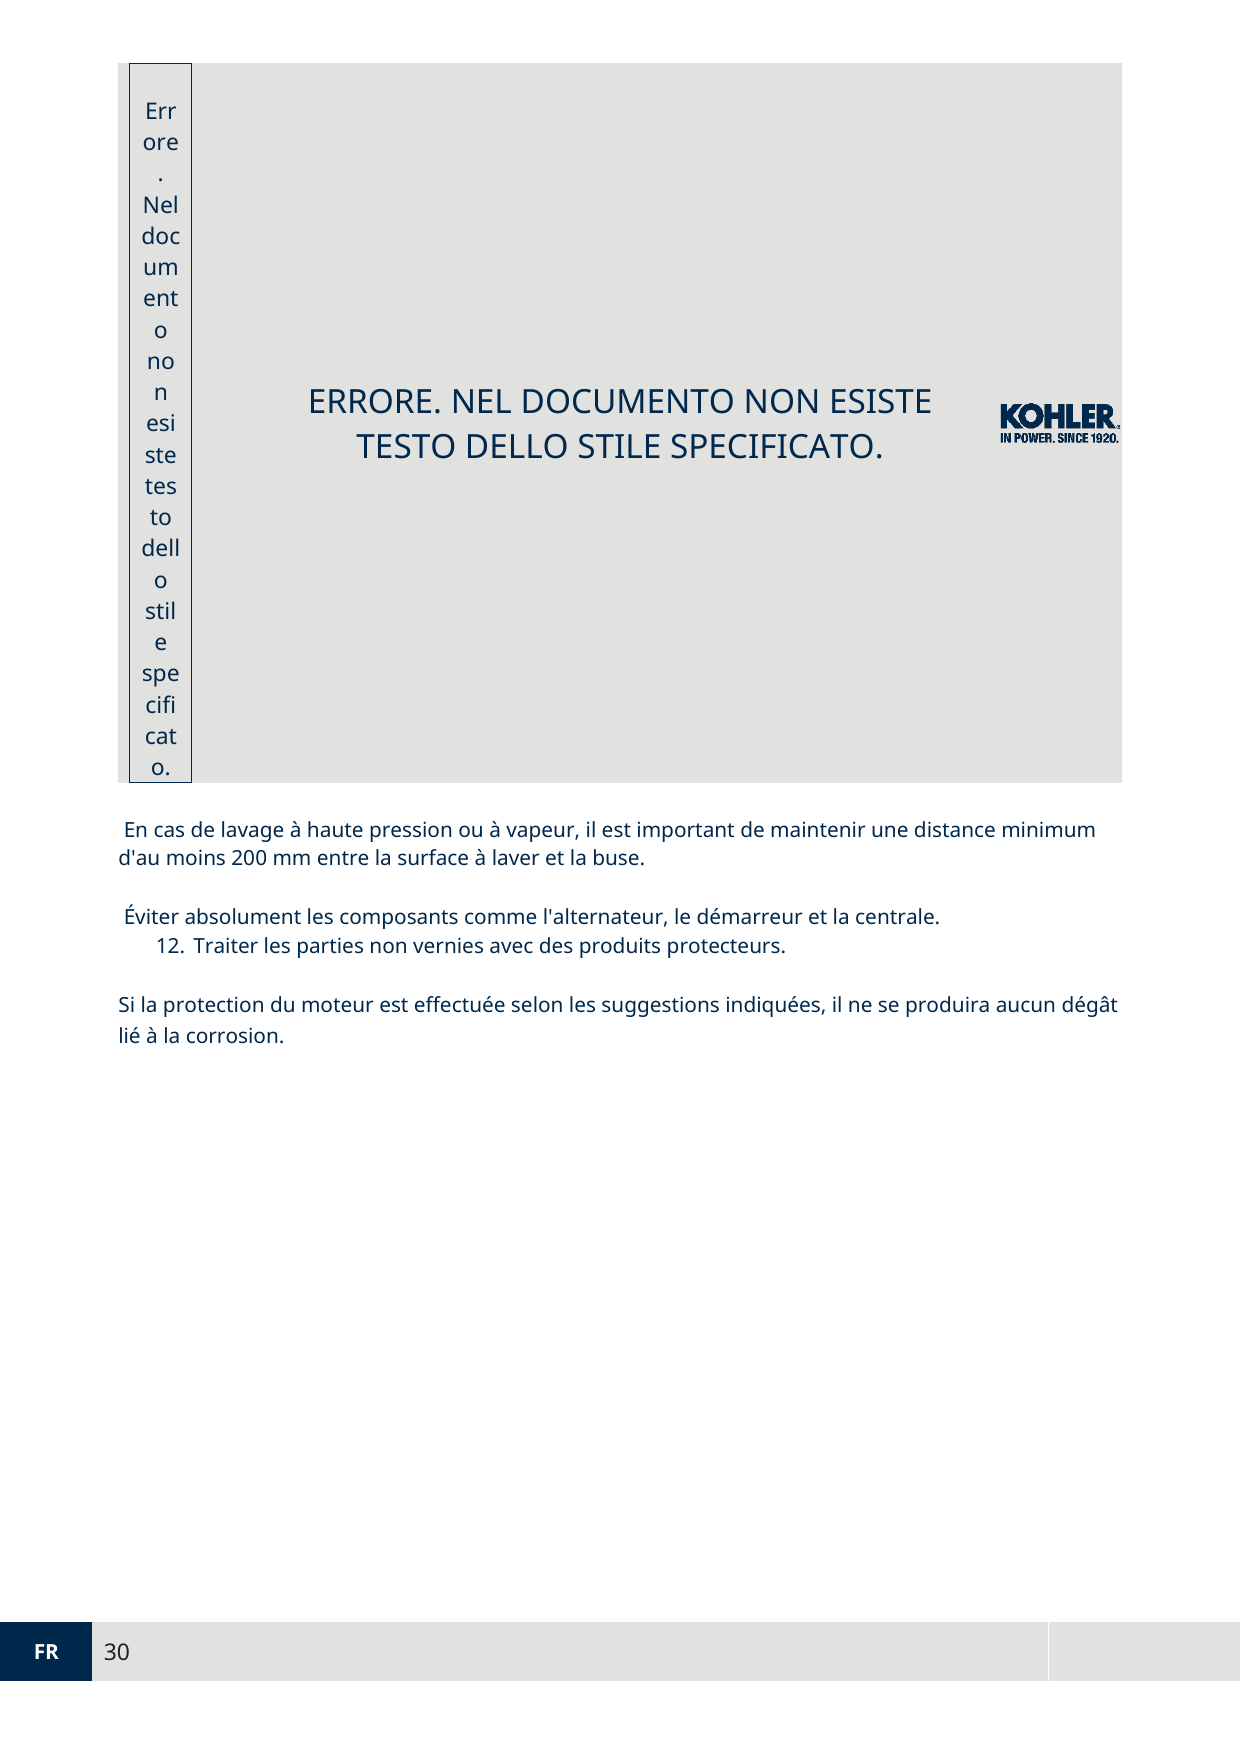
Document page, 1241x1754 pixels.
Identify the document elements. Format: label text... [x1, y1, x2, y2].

text Éviter absolument les composants comme l'alternateur, le démarreur et la centrale. [118, 902, 1122, 931]
list Traiter les parties non vernies avec des produits protecteurs. [156, 931, 1122, 959]
text Si la protection du moteur est effectuée selon les suggestions indiquées, il ne se produira aucun dégât lié à la corrosion. [118, 990, 1122, 1050]
text En cas de lavage à haute pression ou à vapeur, il est important de maintenir une distance minimum d'au moins 200 mm entre la surface à laver et la buse. [118, 815, 1122, 872]
picture [1000, 403, 1121, 443]
